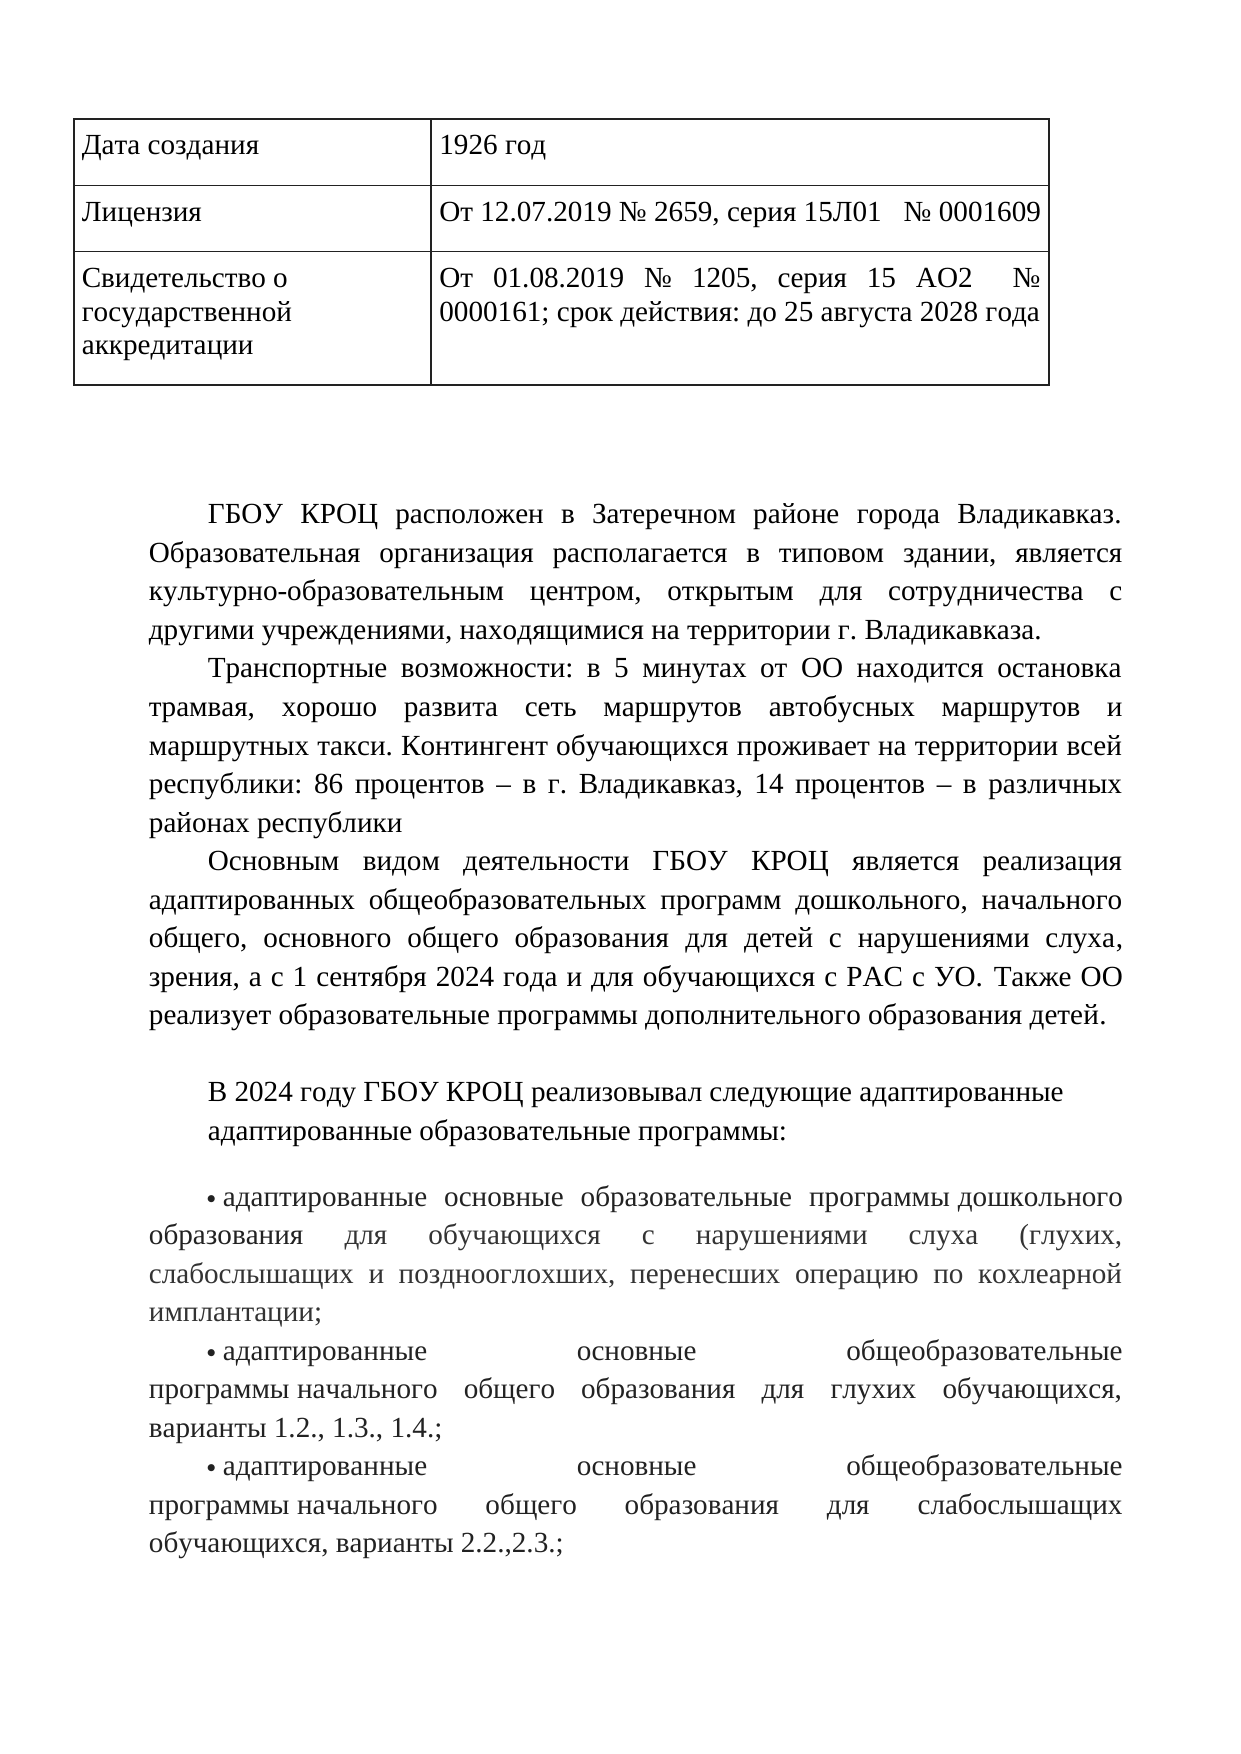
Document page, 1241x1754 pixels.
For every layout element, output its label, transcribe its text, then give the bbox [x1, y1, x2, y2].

table_cell Лицензия [75, 186, 430, 251]
table_cell От 12.07.2019 № 2659, серия 15Л01 № 0001609 [432, 186, 1048, 251]
list адаптированные основные общеобразовательные программы начального общего образования для глухих обучающихся, варианты 1.2., 1.3., 1.4.; [149, 1333, 1123, 1443]
table_cell Дата создания [75, 120, 430, 184]
list адаптированные основные общеобразовательные программы начального общего образования для слабослышащих обучающихся, варианты 2.2.,2.3.; [149, 1448, 1123, 1559]
table_cell От 01.08.2019 № 1205, серия 15 АО2 № 0000161; срок действия: до 25 августа 2028 года [432, 252, 1048, 384]
text Транспортные возможности: в 5 минутах от ОО находится остановка трамвая, хорошо развита сеть маршрутов автобусных маршрутов и маршрутных такси. Контингент обучающихся проживает на территории всей республики: 86 процентов – в г. Владикавказ, 14 процентов – в различных районах республики [149, 651, 1123, 838]
text Основным видом деятельности ГБОУ КРОЦ является реализация адаптированных общеобразовательных программ дошкольного, начального общего, основного общего образования для детей с нарушениями слуха, зрения, а с 1 сентября 2024 года и для обучающихся с РАС с УО. Также ОО реализует образовательные программы дополнительного образования детей. [149, 843, 1123, 1031]
table_cell 1926 год [432, 120, 1048, 184]
text В 2024 году ГБОУ КРОЦ реализовывал следующие адаптированные [149, 1074, 1123, 1108]
table_cell Свидетельство о государственной аккредитации [75, 252, 430, 384]
text адаптированные образовательные программы: [149, 1113, 1123, 1147]
list адаптированные основные образовательные программы дошкольного образования для обучающихся с нарушениями слуха (глухих, слабослышащих и позднооглохших, перенесших операцию по кохлеарной имплантации; [149, 1289, 1123, 1328]
list адаптированные основные образовательные программы дошкольного образования для обучающихся с нарушениями слуха (глухих, слабослышащих и позднооглохших, перенесших операцию по кохлеарной имплантации; [149, 1179, 1123, 1256]
text ГБОУ КРОЦ расположен в Затеречном районе города Владикавказ. Образовательная организация располагается в типовом здании, является культурно-образовательным центром, открытым для сотрудничества с другими учреждениями, находящимися на территории г. Владикавказа. [149, 496, 1123, 646]
